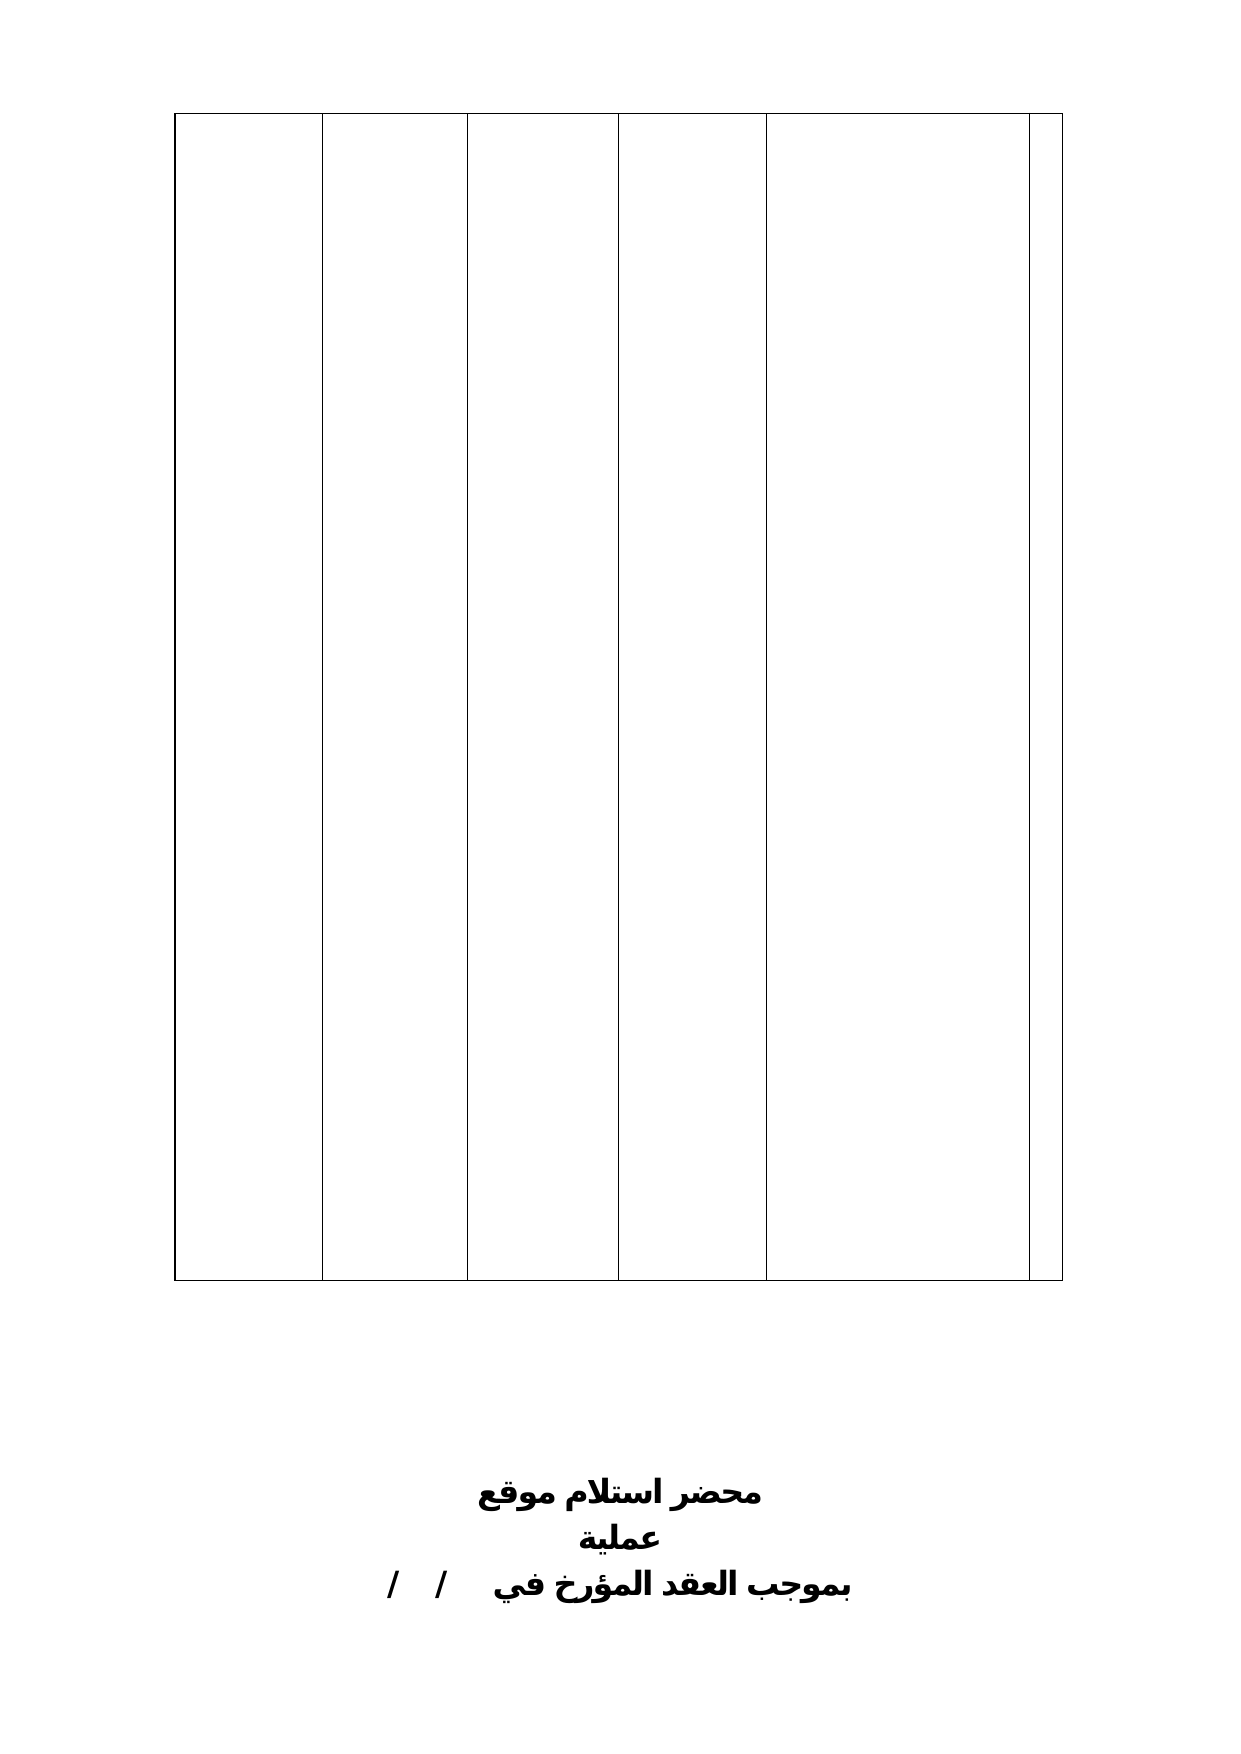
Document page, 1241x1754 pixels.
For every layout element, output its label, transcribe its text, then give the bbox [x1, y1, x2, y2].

text عملية [131, 1518, 1106, 1564]
table_cell [767, 114, 1029, 1279]
table_cell [619, 114, 766, 1279]
table_cell [176, 114, 322, 1279]
table_cell [1030, 114, 1062, 1279]
text محضر استلام موقع [131, 1472, 1106, 1518]
text بموجب العقد المؤرخ في / / [131, 1564, 1106, 1611]
table_cell [468, 114, 618, 1279]
table_cell [323, 114, 467, 1279]
